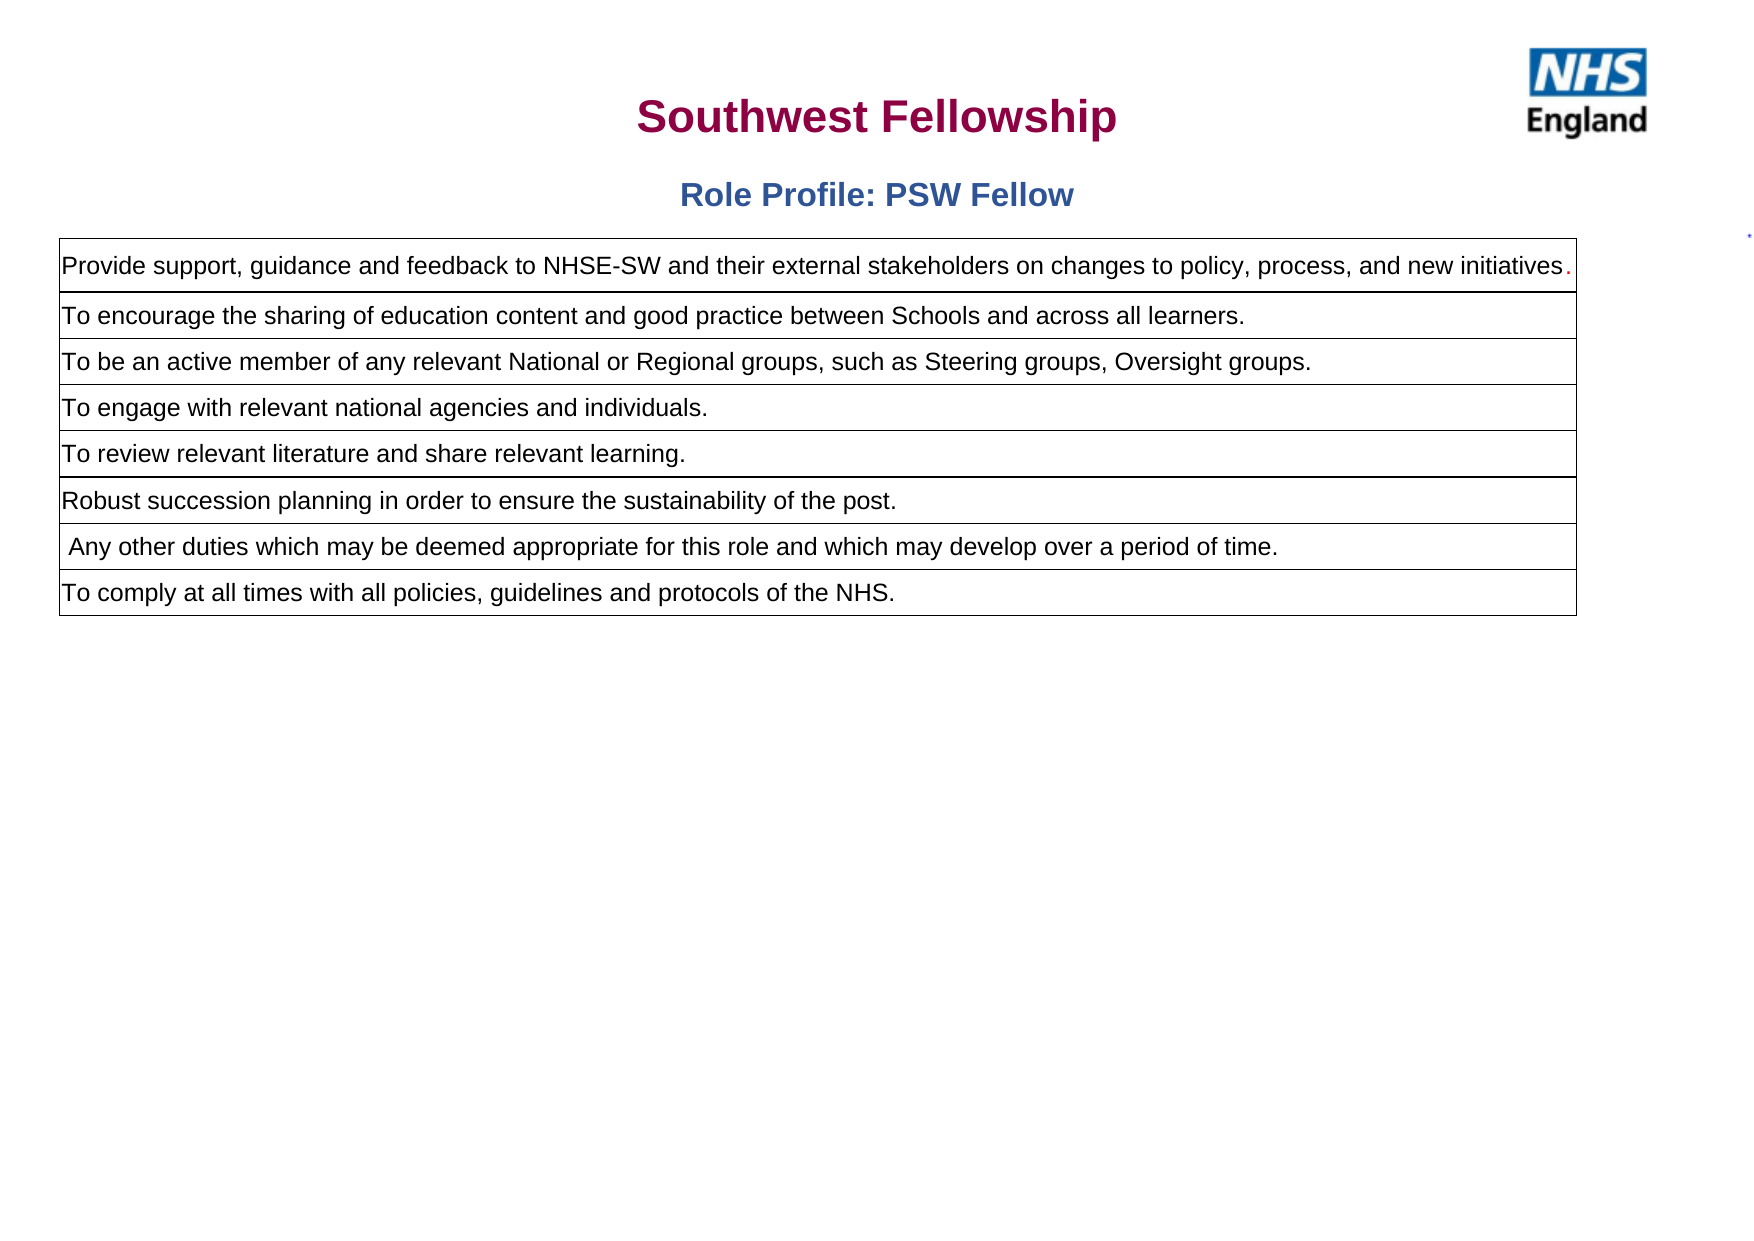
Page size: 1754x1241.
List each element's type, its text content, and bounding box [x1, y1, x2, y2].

picture [1370, 0, 1752, 238]
table_cell Provide support, guidance and feedback to NHSE-SW and their external stakeholders on changes to policy, process, and new initiatives. [60, 239, 1576, 291]
table_cell To encourage the sharing of education content and good practice between Schools and across all learners. [60, 293, 1576, 338]
table_cell Any other duties which may be deemed appropriate for this role and which may develop over a period of time. [60, 524, 1576, 569]
table_cell To review relevant literature and share relevant learning. [60, 431, 1576, 476]
table_cell Robust succession planning in order to ensure the sustainability of the post. [60, 478, 1576, 523]
table_cell To engage with relevant national agencies and individuals. [60, 385, 1576, 430]
table_cell To comply at all times with all policies, guidelines and protocols of the NHS. [60, 570, 1576, 615]
table_cell To be an active member of any relevant National or Regional groups, such as Steering groups, Oversight groups. [60, 339, 1576, 384]
